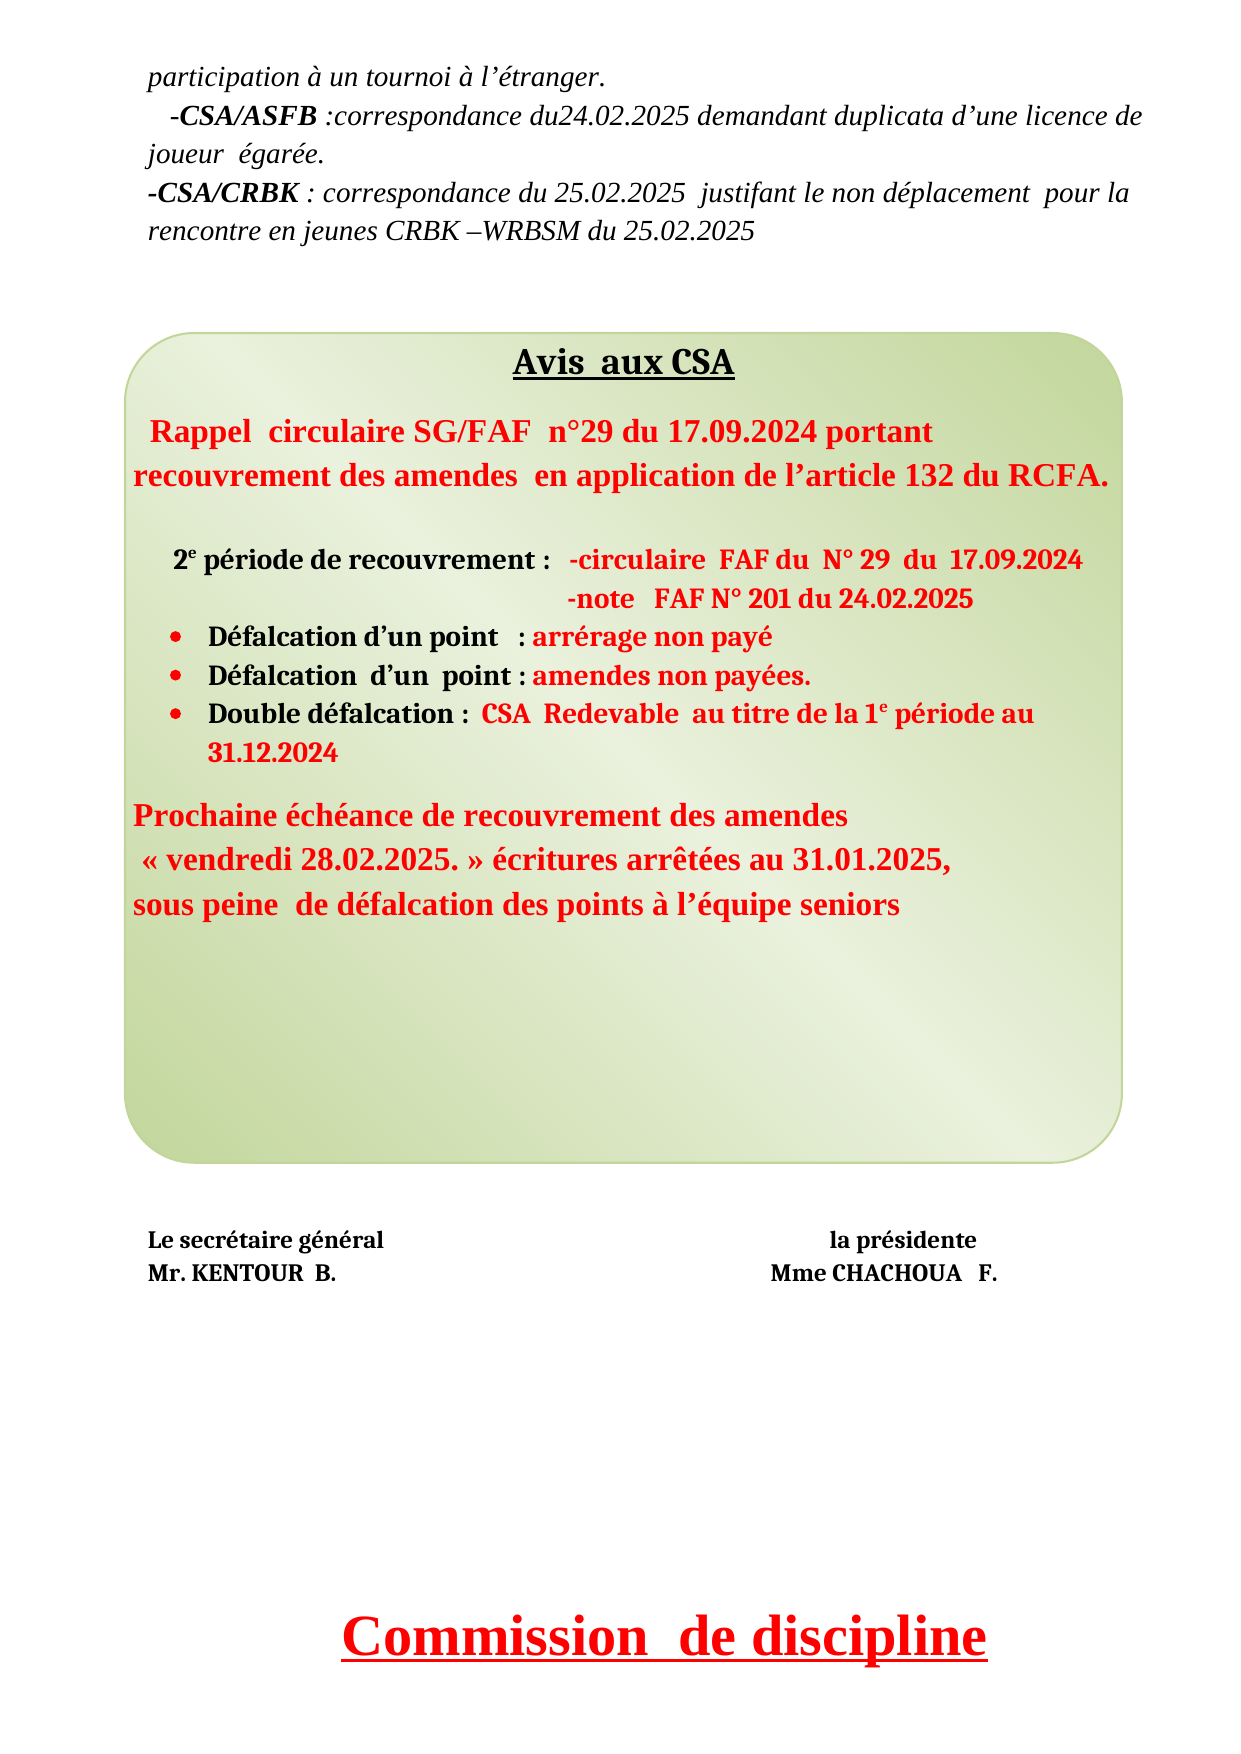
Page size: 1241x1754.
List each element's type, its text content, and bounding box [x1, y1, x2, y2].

text Le secrétaire général la présidente [148, 1226, 1181, 1255]
text -CSA/CRBK : correspondance du 25.02.2025 justifant le non déplacement pour la rencontre en jeunes CRBK –WRBSM du 25.02.2025 [148, 175, 1181, 247]
text -CSA/ASFB :correspondance du24.02.2025 demandant duplicata d’une licence de joueur égarée. [148, 98, 1181, 170]
text participation à un tournoi à l’étranger. [148, 59, 1181, 93]
text Commission de discipline [148, 1601, 1181, 1668]
text Mr. KENTOUR B. Mme CHACHOUA F. [148, 1259, 1181, 1288]
